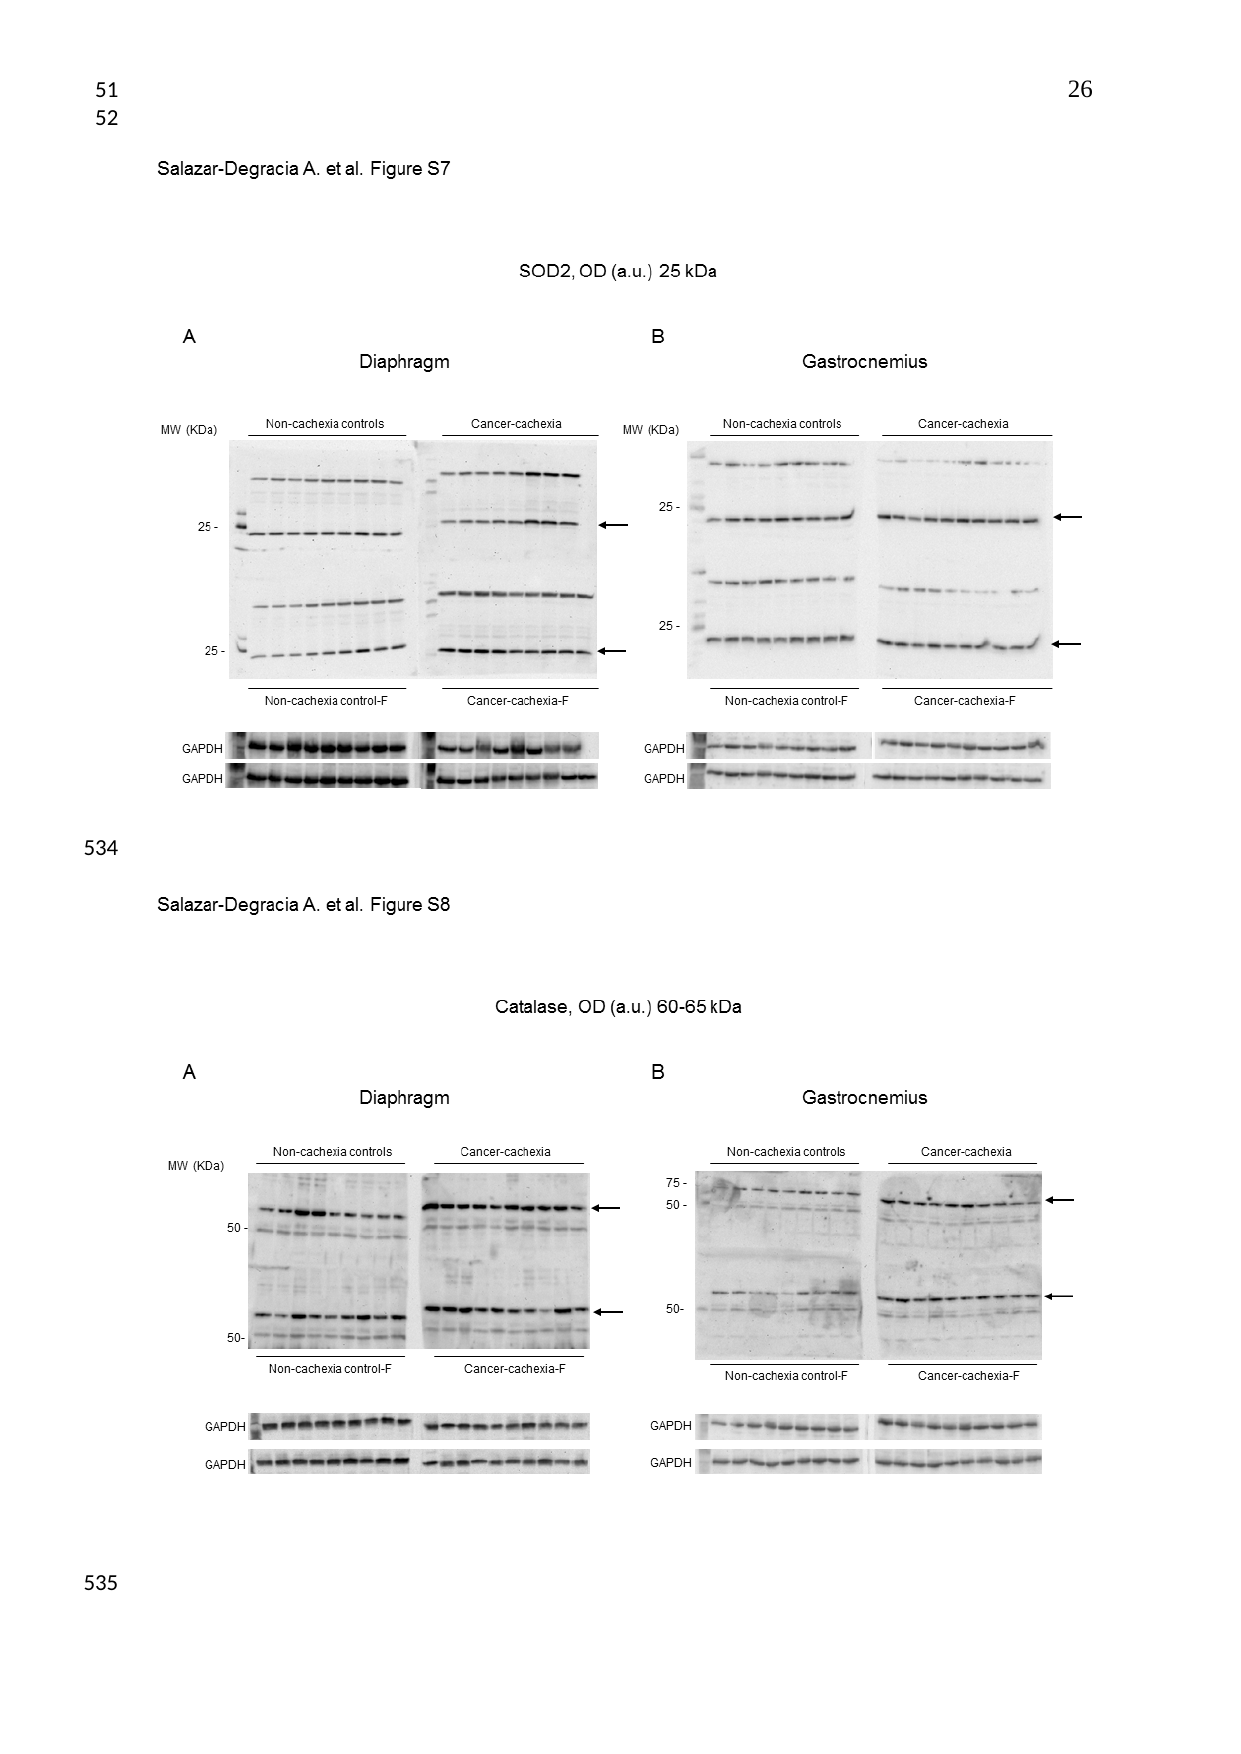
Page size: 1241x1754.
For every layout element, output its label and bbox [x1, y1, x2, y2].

picture [147, 883, 1092, 1591]
picture [147, 147, 1092, 856]
